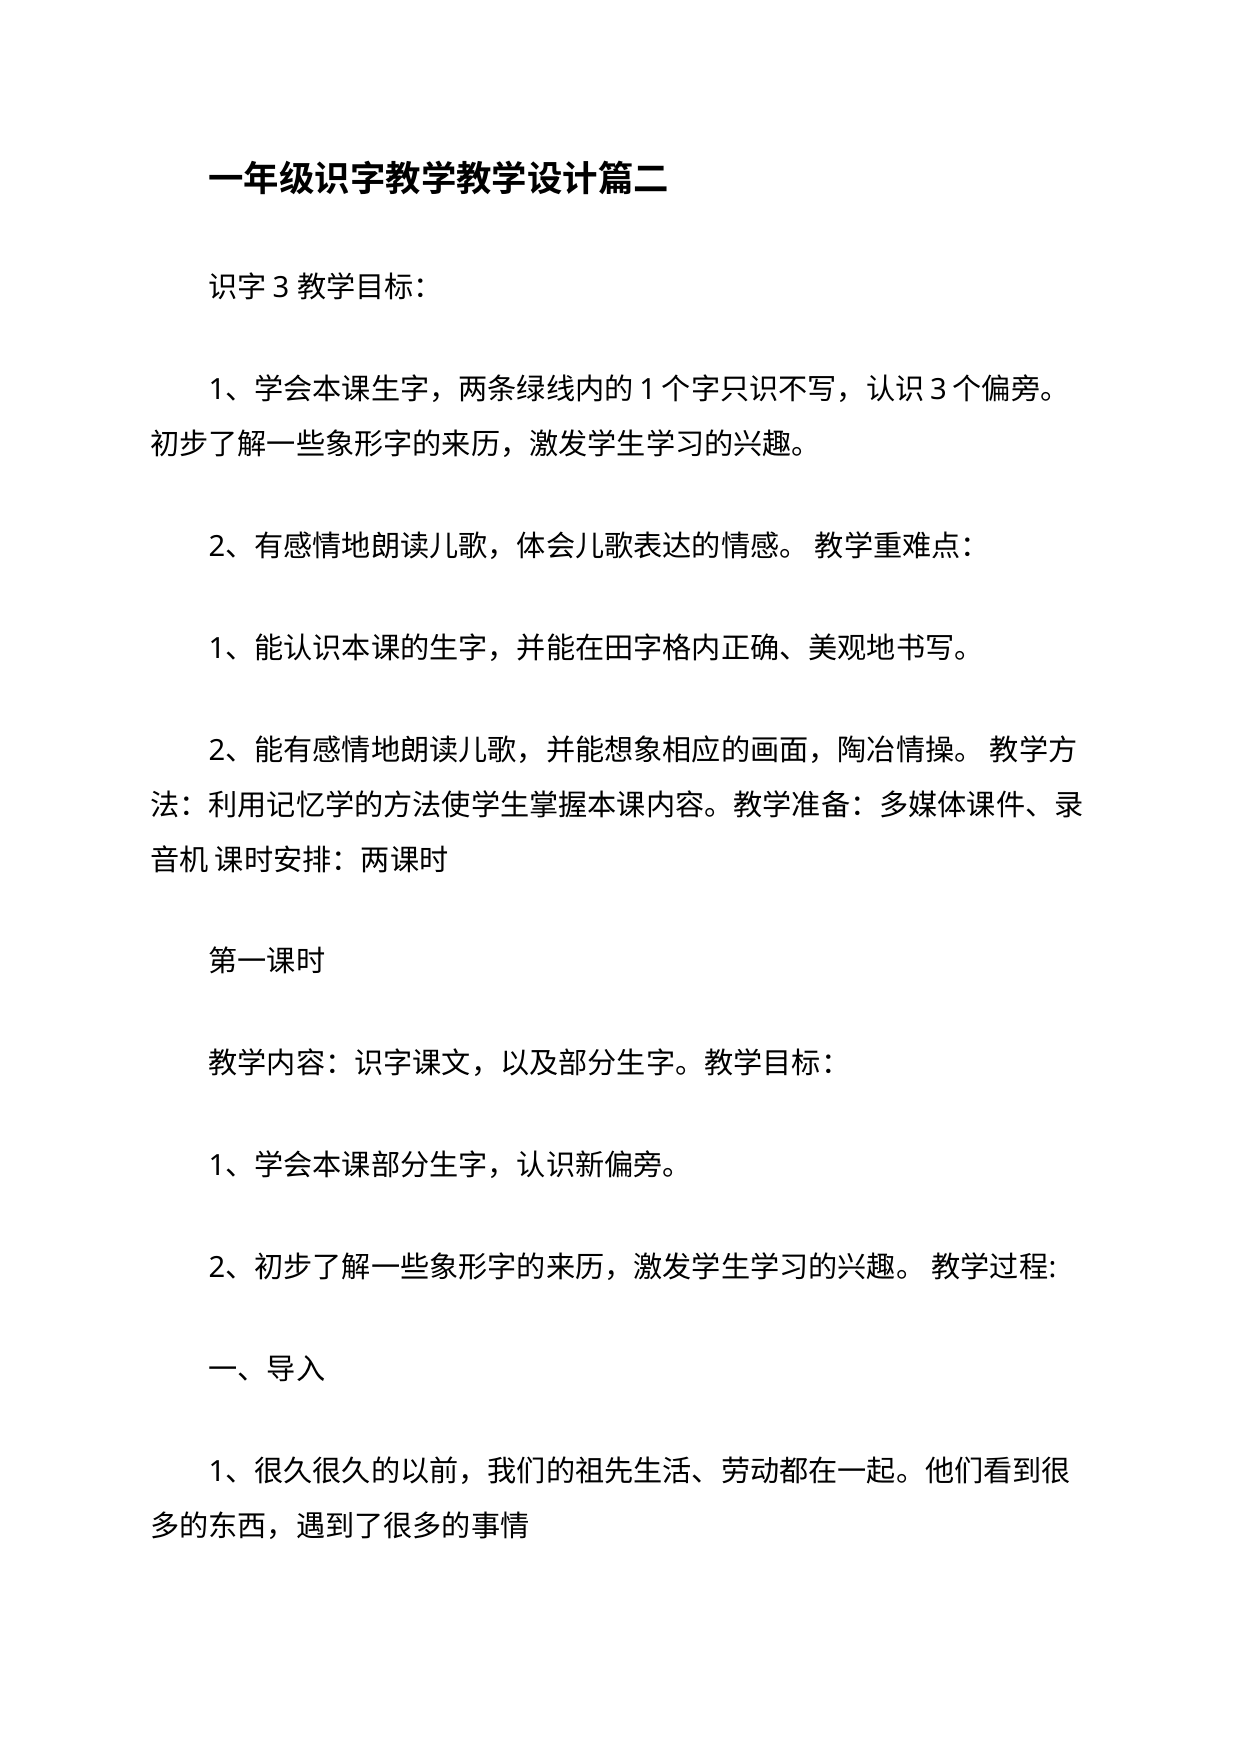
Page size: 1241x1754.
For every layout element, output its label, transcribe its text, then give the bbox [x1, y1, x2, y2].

text 1、学会本课部分生字，认识新偏旁。 [150, 1141, 1090, 1184]
text 一、导入 [150, 1345, 1090, 1388]
text 1、学会本课生字，两条绿线内的1个字只识不写，认识3个偏旁。初步了解一些象形字的来历，激发学生学习的兴趣。 [150, 365, 1090, 463]
text 教学内容：识字课文，以及部分生字。教学目标： [150, 1039, 1090, 1082]
text 2、初步了解一些象形字的来历，激发学生学习的兴趣。 教学过程: [150, 1243, 1090, 1286]
text 2、能有感情地朗读儿歌，并能想象相应的画面，陶冶情操。 教学方法：利用记忆学的方法使学生掌握本课内容。教学准备：多媒体课件、录音机 课时安排：两课时 [150, 726, 1090, 878]
text 2、有感情地朗读儿歌，体会儿歌表达的情感。 教学重难点： [150, 522, 1090, 564]
text 1、很久很久的以前，我们的祖先生活、劳动都在一起。他们看到很多的东西，遇到了很多的事情 [150, 1447, 1090, 1544]
text 一年级识字教学教学设计篇二 [150, 150, 1090, 201]
text 识字3 教学目标： [150, 263, 1090, 306]
text 1、能认识本课的生字，并能在田字格内正确、美观地书写。 [150, 624, 1090, 667]
text 第一课时 [150, 938, 1090, 980]
